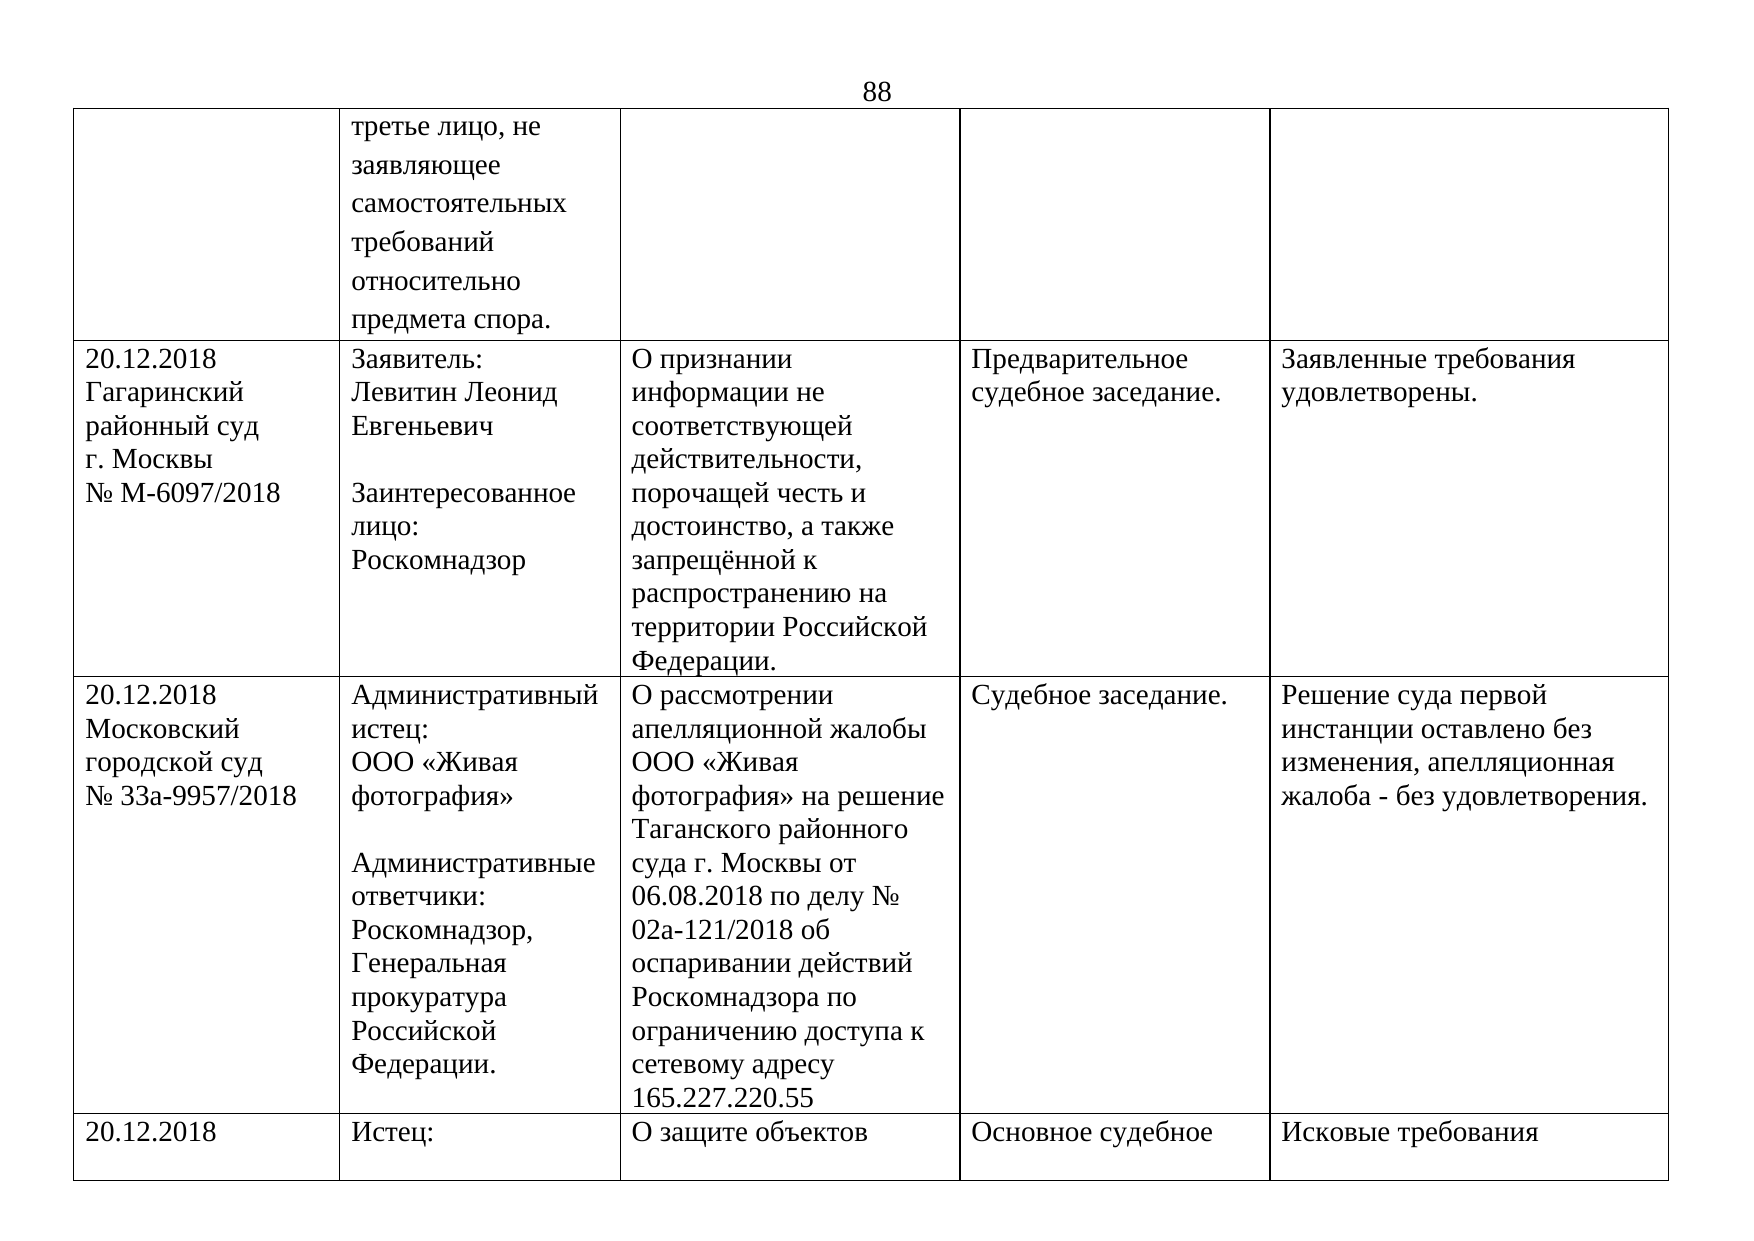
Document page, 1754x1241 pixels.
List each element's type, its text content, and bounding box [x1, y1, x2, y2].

table_cell Предварительное судебное заседание. [961, 341, 1269, 676]
table_cell Судебное заседание. [961, 677, 1269, 1113]
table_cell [961, 1114, 1269, 1180]
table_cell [74, 1114, 339, 1180]
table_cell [621, 1114, 959, 1180]
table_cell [1271, 109, 1668, 340]
table_cell Решение суда первой инстанции оставлено без изменения, апелляционная жалоба - без удовлетворения. [1271, 677, 1668, 1113]
table_cell Административный истец: ООО «Живая фотография» Административные ответчики: Роскомнадзор, Генеральная прокуратура Российской Федерации. [340, 677, 620, 1113]
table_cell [74, 109, 339, 340]
table_cell О рассмотрении апелляционной жалобы ООО «Живая фотография» на решение Таганского районного суда г. Москвы от 06.08.2018 по делу № 02а-121/2018 об оспаривании действий Роскомнадзора по ограничению доступа к сетевому адресу 165.227.220.55 [621, 677, 959, 1113]
table_cell Заявитель: Левитин Леонид Евгеньевич Заинтересованное лицо: Роскомнадзор [340, 341, 620, 676]
table_cell Заявленные требования удовлетворены. [1271, 341, 1668, 676]
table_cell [1271, 1114, 1668, 1180]
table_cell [340, 1114, 620, 1180]
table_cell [961, 109, 1269, 340]
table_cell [621, 109, 959, 340]
table_cell 20.12.2018 Гагаринский районный суд г. Москвы № М-6097/2018 [74, 341, 339, 676]
table_cell О признании информации не соответствующей действительности, порочащей честь и достоинство, а также запрещённой к распространению на территории Российской Федерации. [621, 341, 959, 676]
table_cell 20.12.2018 Московский городской суд № 33а-9957/2018 [74, 677, 339, 1113]
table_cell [340, 109, 620, 340]
